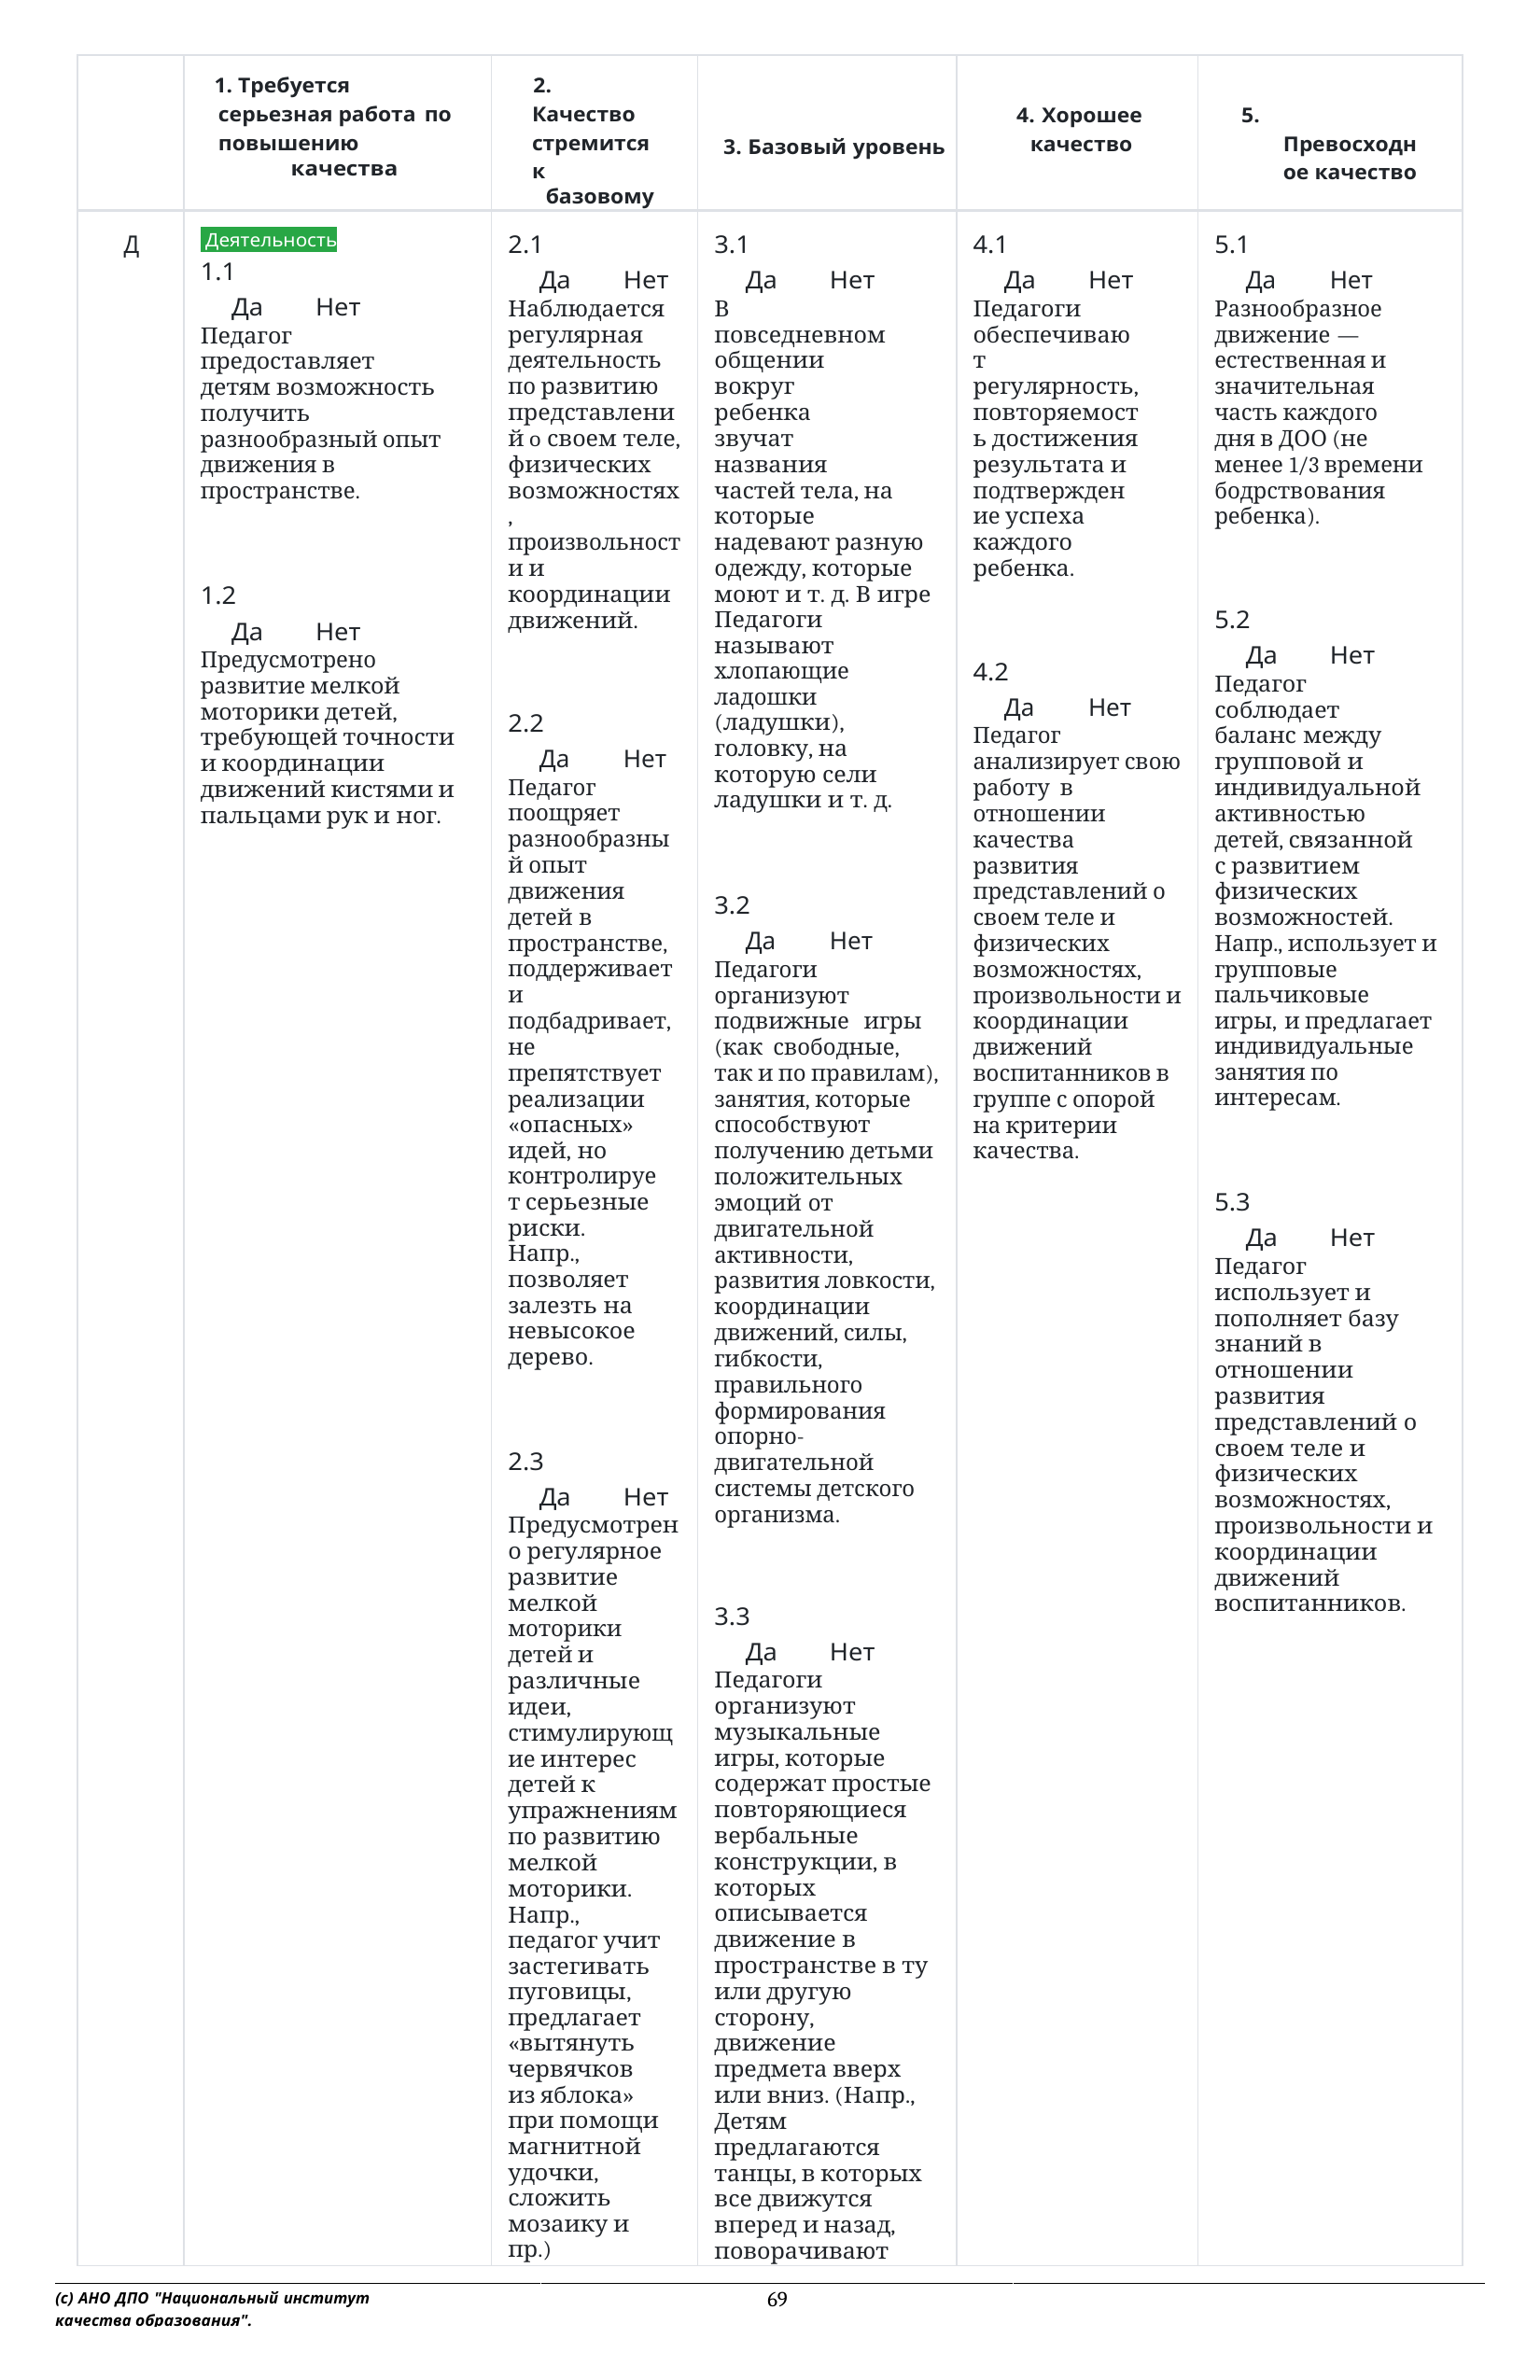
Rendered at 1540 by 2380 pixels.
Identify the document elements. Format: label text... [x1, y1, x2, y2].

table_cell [958, 212, 1197, 2264]
table_header 3. Базовый уровень [698, 56, 956, 209]
table_header 5. Превосходное качество [1198, 56, 1462, 209]
table_header 2. Качество стремится к базовому [492, 56, 697, 209]
table_header 1. Требуется серьезная работа по повышению качества [185, 56, 491, 209]
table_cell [1198, 212, 1462, 2264]
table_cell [698, 212, 956, 2264]
table_header 4. Хорошее качество [958, 56, 1197, 209]
table_header [78, 56, 183, 209]
table_cell Д [78, 212, 183, 2264]
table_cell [185, 212, 491, 2264]
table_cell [492, 212, 697, 2264]
